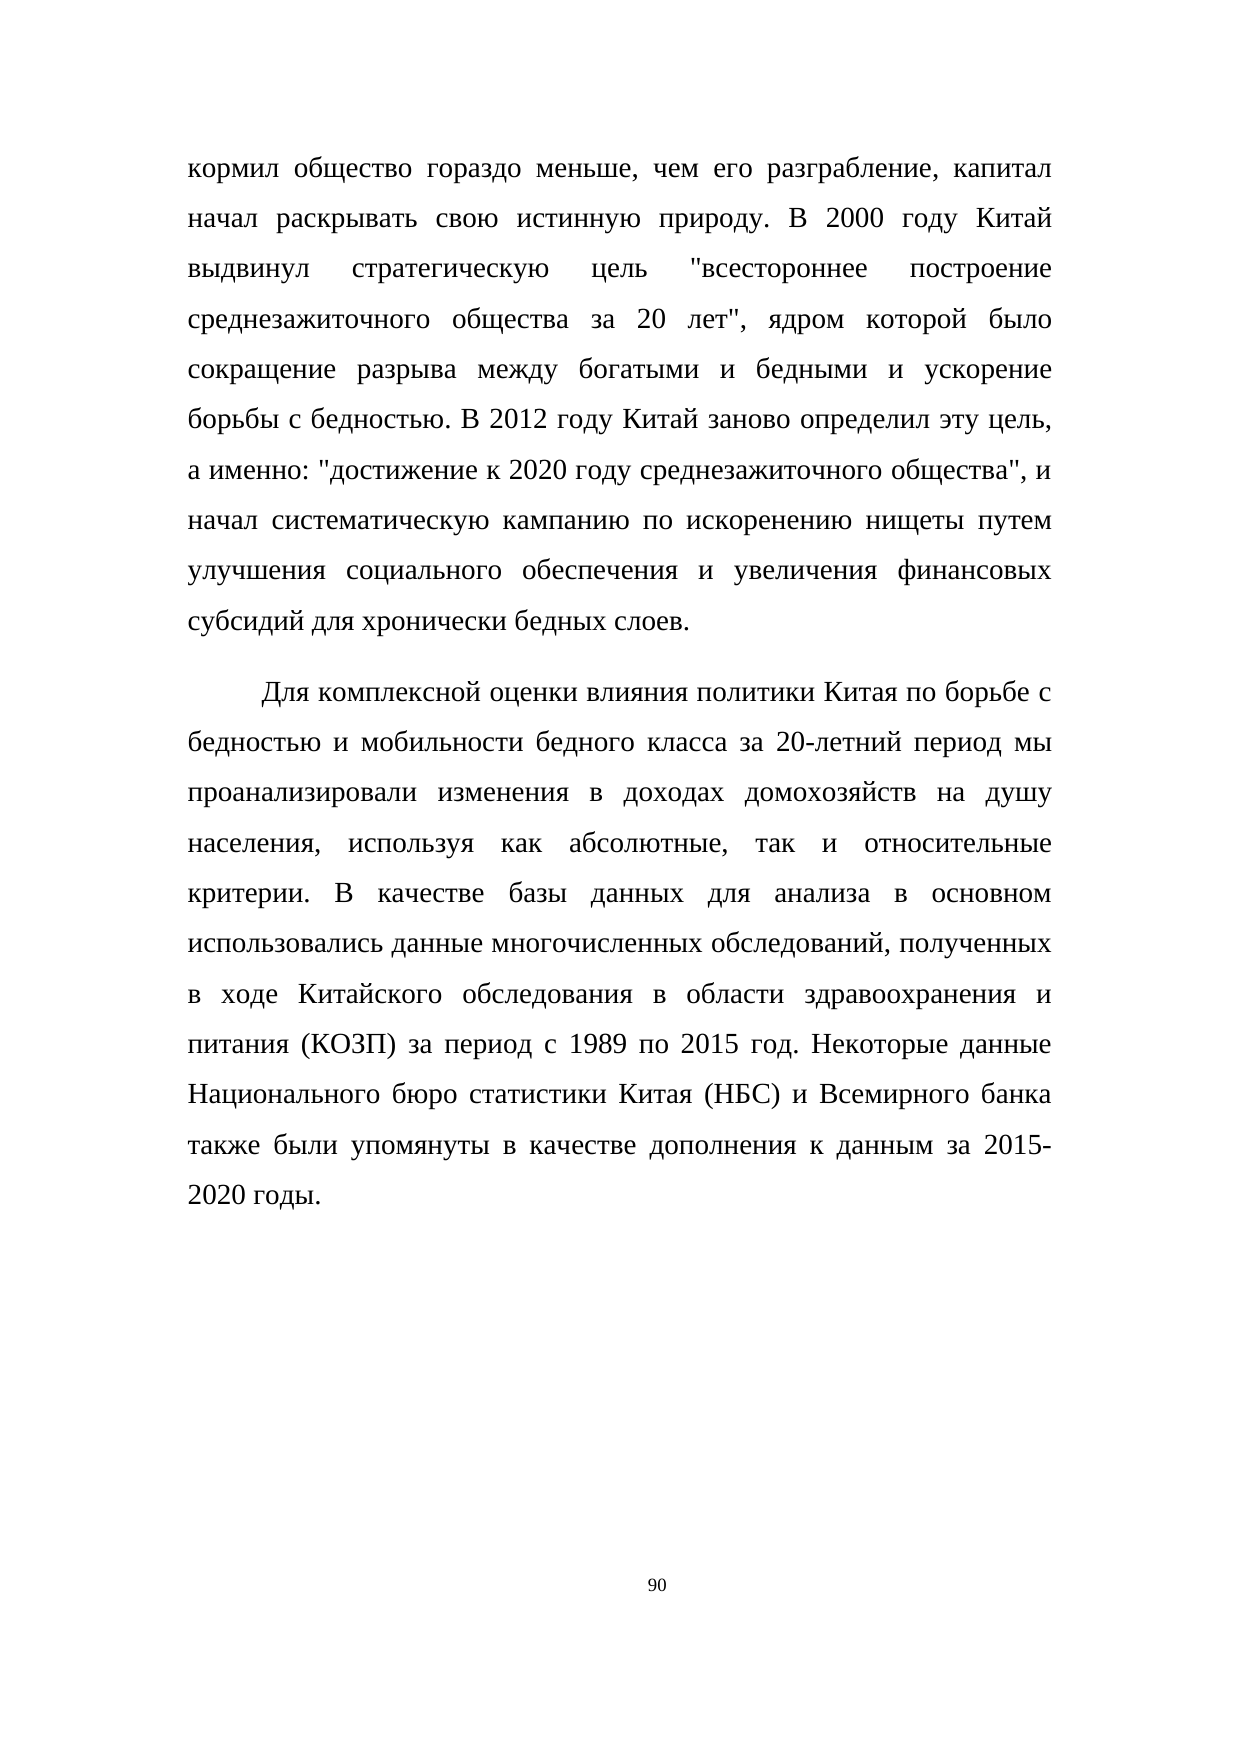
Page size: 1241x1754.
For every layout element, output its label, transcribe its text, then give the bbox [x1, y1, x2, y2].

text Для комплексной оценки влияния политики Китая по борьбе с бедностью и мобильности бедного класса за 20-летний период мы проанализировали изменения в доходах домохозяйств на душу населения, используя как абсолютные, так и относительные критерии. В качестве базы данных для анализа в основном использовались данные многочисленных обследований, полученных в ходе Китайского обследования в области здравоохранения и питания (КОЗП) за период с 1989 по 2015 год. Некоторые данные Национального бюро статистики Китая (НБС) и Всемирного банка также были упомянуты в качестве дополнения к данным за 2015-2020 годы. [187, 674, 1053, 1211]
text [187, 150, 1053, 636]
